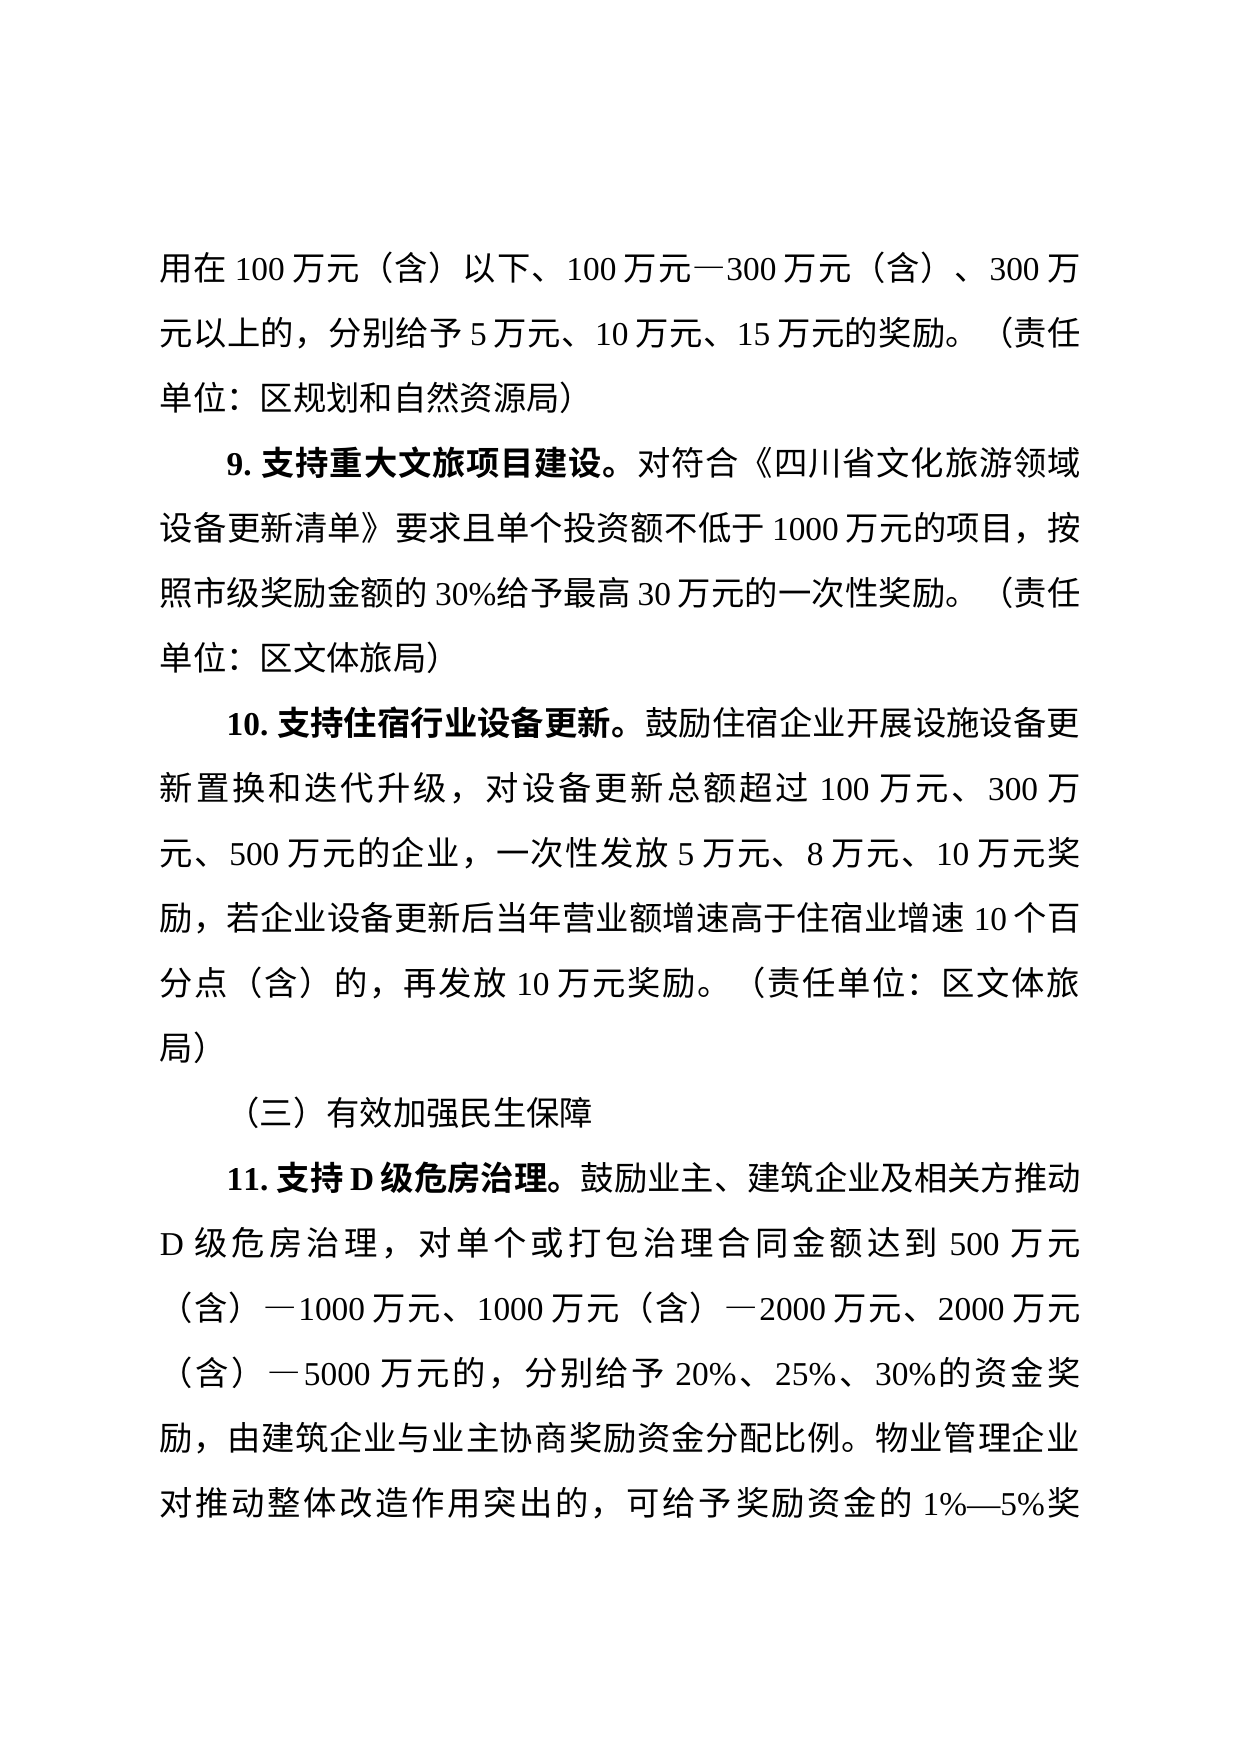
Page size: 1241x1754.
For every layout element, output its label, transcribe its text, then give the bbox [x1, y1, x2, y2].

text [159, 233, 1081, 428]
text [159, 1143, 1081, 1533]
text （三）有效加强民生保障 [159, 1078, 1081, 1143]
text 10. 支持住宿行业设备更新。鼓励住宿企业开展设施设备更新置换和迭代升级，对设备更新总额超过100万元、300万元、500万元的企业，一次性发放5万元、8万元、10万元奖励，若企业设备更新后当年营业额增速高于住宿业增速10个百分点（含）的，再发放10万元奖励。（责任单位：区文体旅局） [159, 688, 1081, 1078]
text 9. 支持重大文旅项目建设。对符合《四川省文化旅游领域设备更新清单》要求且单个投资额不低于1000万元的项目，按照市级奖励金额的30%给予最高30万元的一次性奖励。（责任单位：区文体旅局） [159, 428, 1081, 688]
